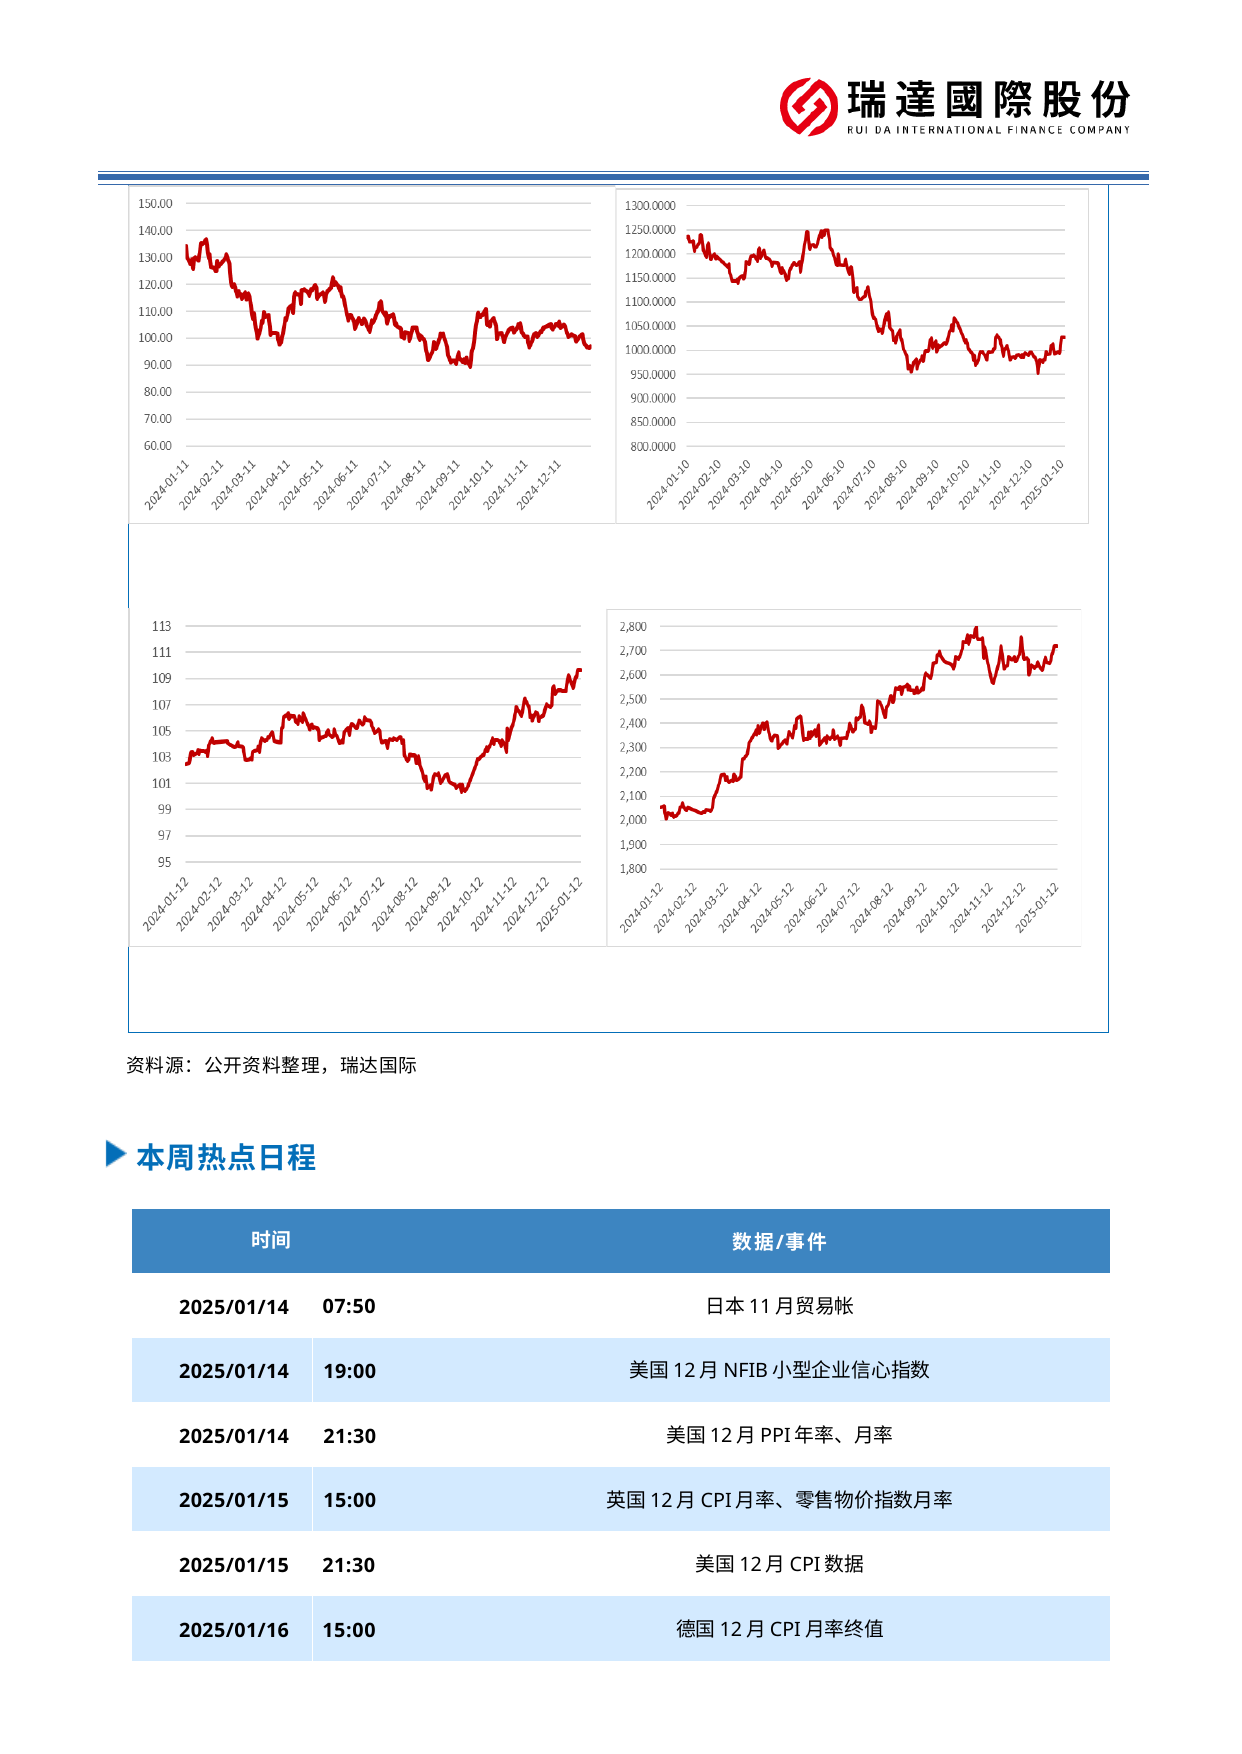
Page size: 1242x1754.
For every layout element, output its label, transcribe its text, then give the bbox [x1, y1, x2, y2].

picture [769, 37, 1141, 171]
table_cell 2025/01/16 [132, 1596, 312, 1661]
table_cell 19:00 [313, 1338, 449, 1402]
table_cell [129, 185, 1108, 609]
table_cell 07:50 [313, 1273, 449, 1338]
table_cell [129, 609, 1108, 1032]
table_cell 美国12月NFIB小型企业信心指数 [449, 1338, 1110, 1402]
table_cell 21:30 [313, 1402, 449, 1467]
table_header 时间 [132, 1209, 449, 1273]
table_cell 英国12月CPI月率、零售物价指数月率 [449, 1467, 1110, 1531]
table_cell 2025/01/14 [132, 1338, 312, 1402]
picture [105, 1139, 127, 1168]
table_cell 15:00 [313, 1596, 449, 1661]
table_cell 美国12月CPI数据 [449, 1531, 1110, 1596]
table_cell 2025/01/15 [132, 1467, 312, 1531]
picture [128, 608, 1082, 947]
table_cell 日本11月贸易帐 [449, 1273, 1110, 1338]
table_cell 2025/01/15 [132, 1531, 312, 1596]
text 本周热点日程 [106, 1141, 1184, 1175]
table_cell 美国12月PPI年率、月率 [449, 1402, 1110, 1467]
picture [128, 185, 1089, 524]
table_cell 21:30 [313, 1531, 449, 1596]
table_cell 15:00 [313, 1467, 449, 1531]
table_cell 2025/01/14 [132, 1273, 312, 1338]
table_header 数据/事件 [449, 1209, 1110, 1273]
text 资料源：公开资料整理，瑞达国际 [106, 1057, 1184, 1077]
table_cell 德国12月CPI月率终值 [449, 1596, 1110, 1661]
table_cell 2025/01/14 [132, 1402, 312, 1467]
